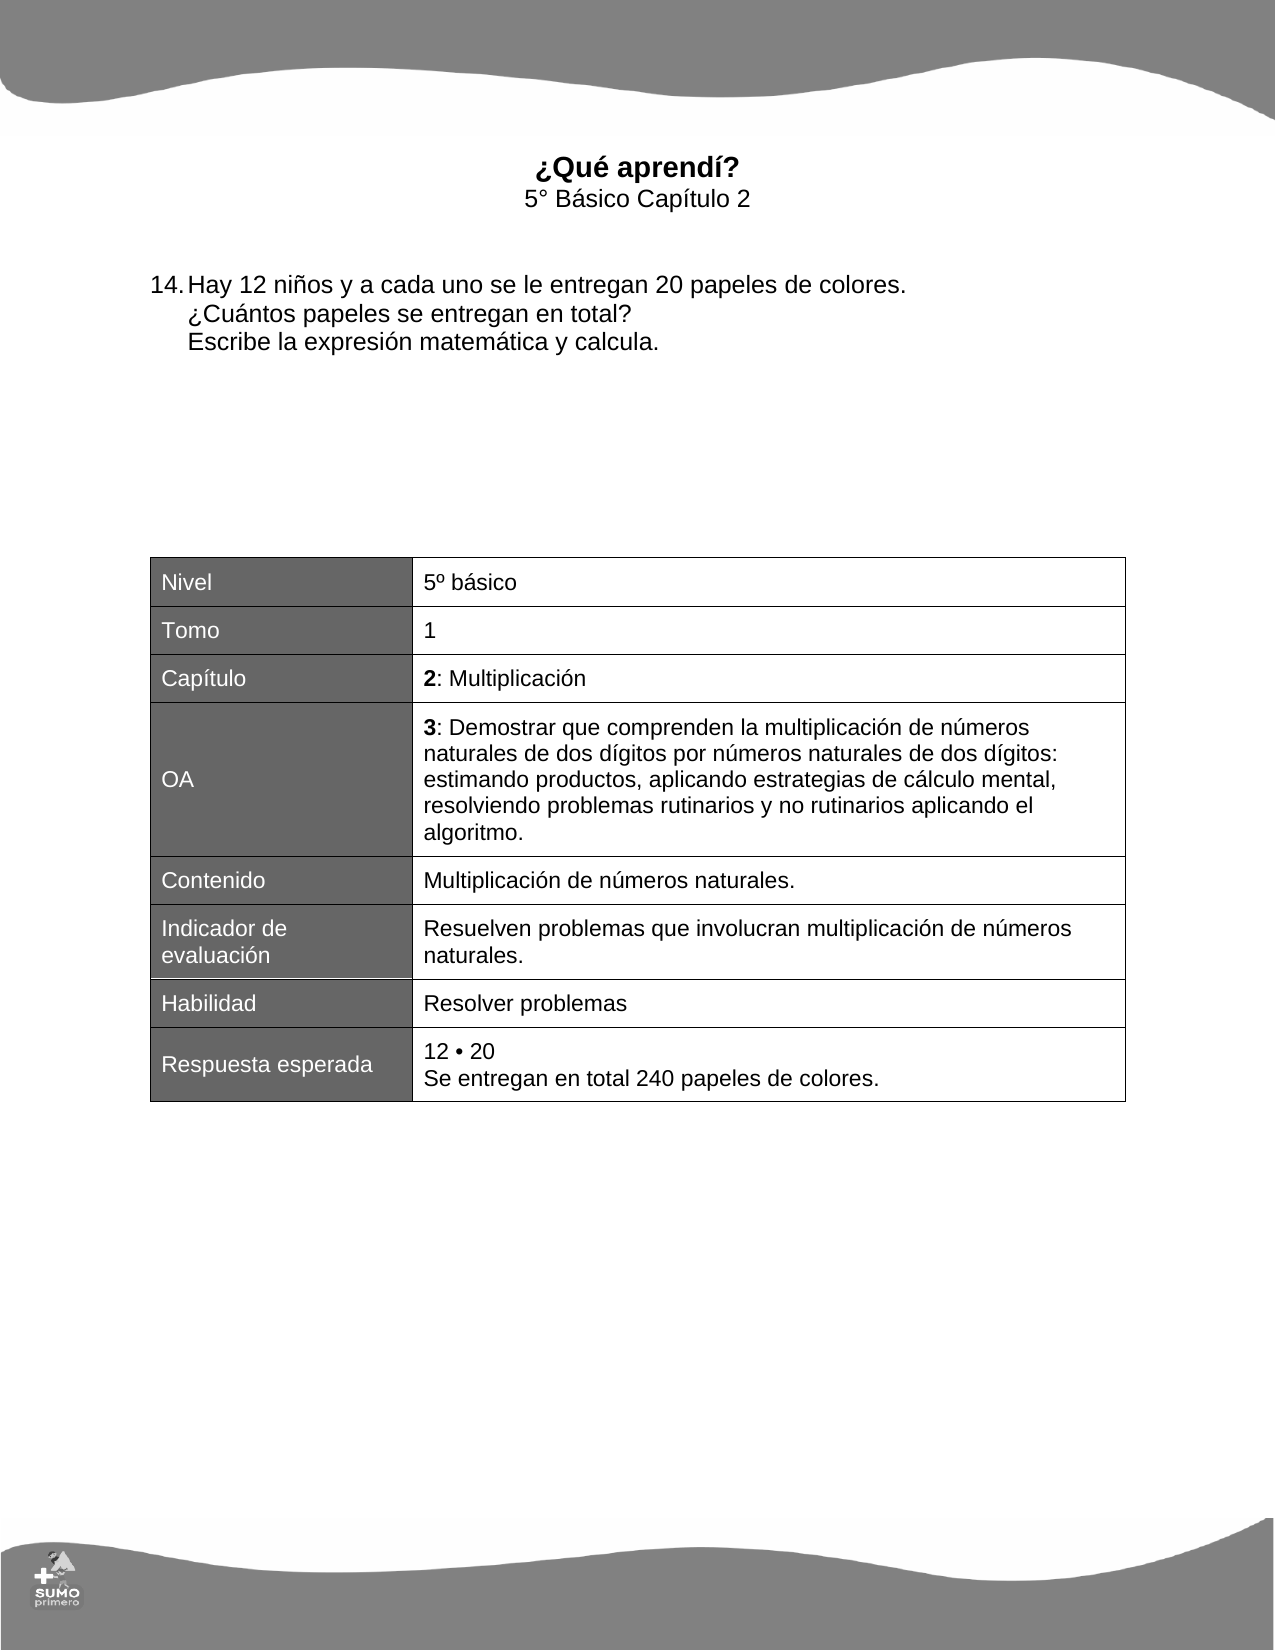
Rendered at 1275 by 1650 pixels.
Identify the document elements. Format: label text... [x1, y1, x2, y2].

table_cell Resuelven problemas que involucran multiplicación de números naturales. [413, 905, 1125, 978]
picture [0, 1518, 1274, 1650]
list ¿Cuántos papeles se entregan en total? [187, 298, 1125, 327]
table_cell Multiplicación de números naturales. [413, 857, 1125, 904]
table_cell 12 • 20 Se entregan en total 240 papeles de colores. [413, 1028, 1125, 1101]
table_cell Tomo [151, 607, 412, 654]
table_cell 2: Multiplicación [413, 655, 1125, 702]
list Hay 12 niños y a cada uno se le entregan 20 papeles de colores. [150, 270, 1125, 298]
table_cell Habilidad [151, 980, 412, 1027]
picture [0, 0, 1275, 136]
table_cell OA [151, 703, 412, 856]
list Escribe la expresión matemática y calcula. [187, 327, 1125, 356]
table_cell Respuesta esperada [151, 1028, 412, 1101]
table_cell Capítulo [151, 655, 412, 702]
text 5° Básico Capítulo 2 [150, 183, 1125, 212]
table_cell 3: Demostrar que comprenden la multiplicación de números naturales de dos dígitos por números naturales de dos dígitos: estimando productos, aplicando estrategias de cálculo mental, resolviendo problemas rutinarios y no rutinarios aplicando el algoritmo. [413, 703, 1125, 856]
table_cell Contenido [151, 857, 412, 904]
table_header 5º básico [413, 558, 1125, 606]
table_cell Resolver problemas [413, 980, 1125, 1027]
table_cell Indicador de evaluación [151, 905, 412, 978]
table_header Nivel [151, 558, 412, 606]
text ¿Qué aprendí? [150, 150, 1125, 183]
table_cell 1 [413, 607, 1125, 654]
